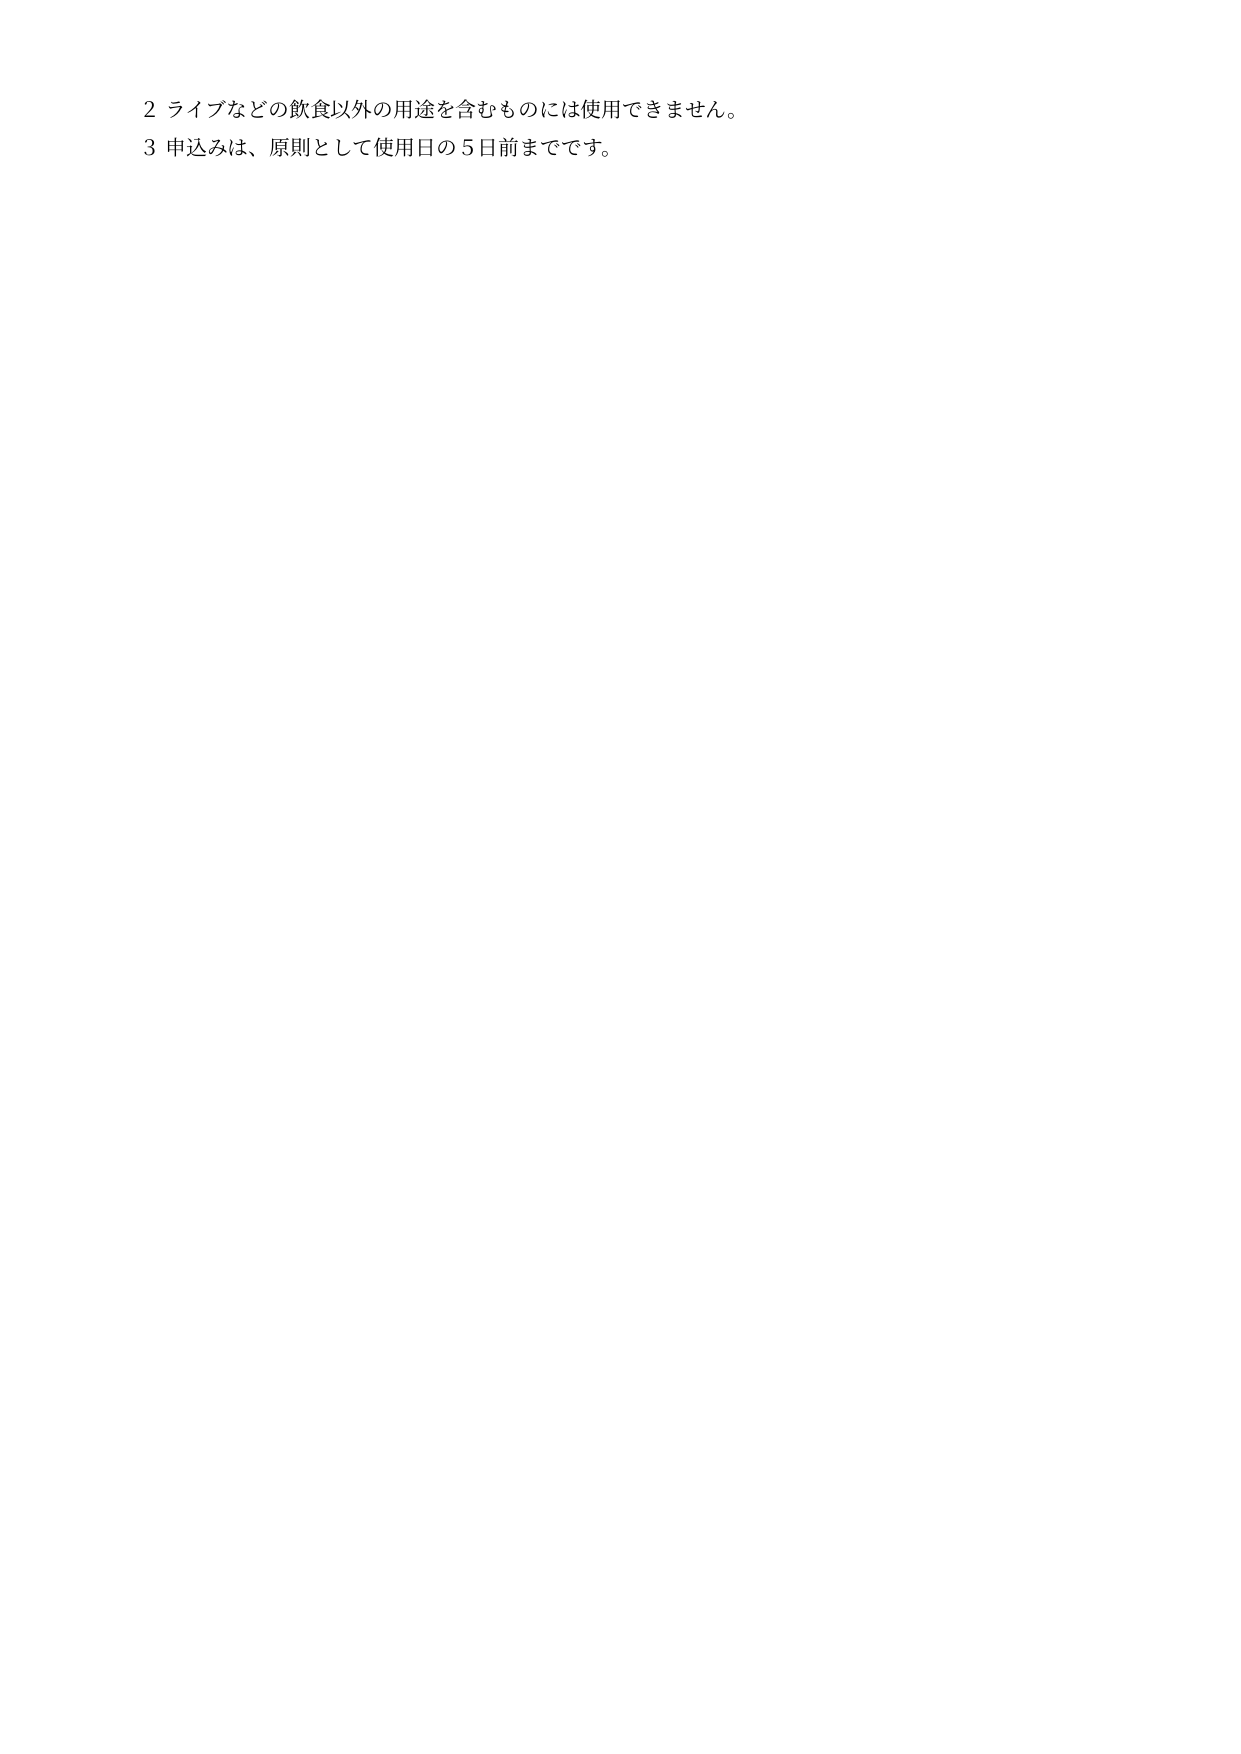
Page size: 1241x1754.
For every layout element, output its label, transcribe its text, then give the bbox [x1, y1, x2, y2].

text ２ ライブなどの飲食以外の用途を含むものには使用できません。 [75, 89, 1165, 127]
text ３ 申込みは、原則として使用日の５日前までです。 [75, 127, 1165, 166]
